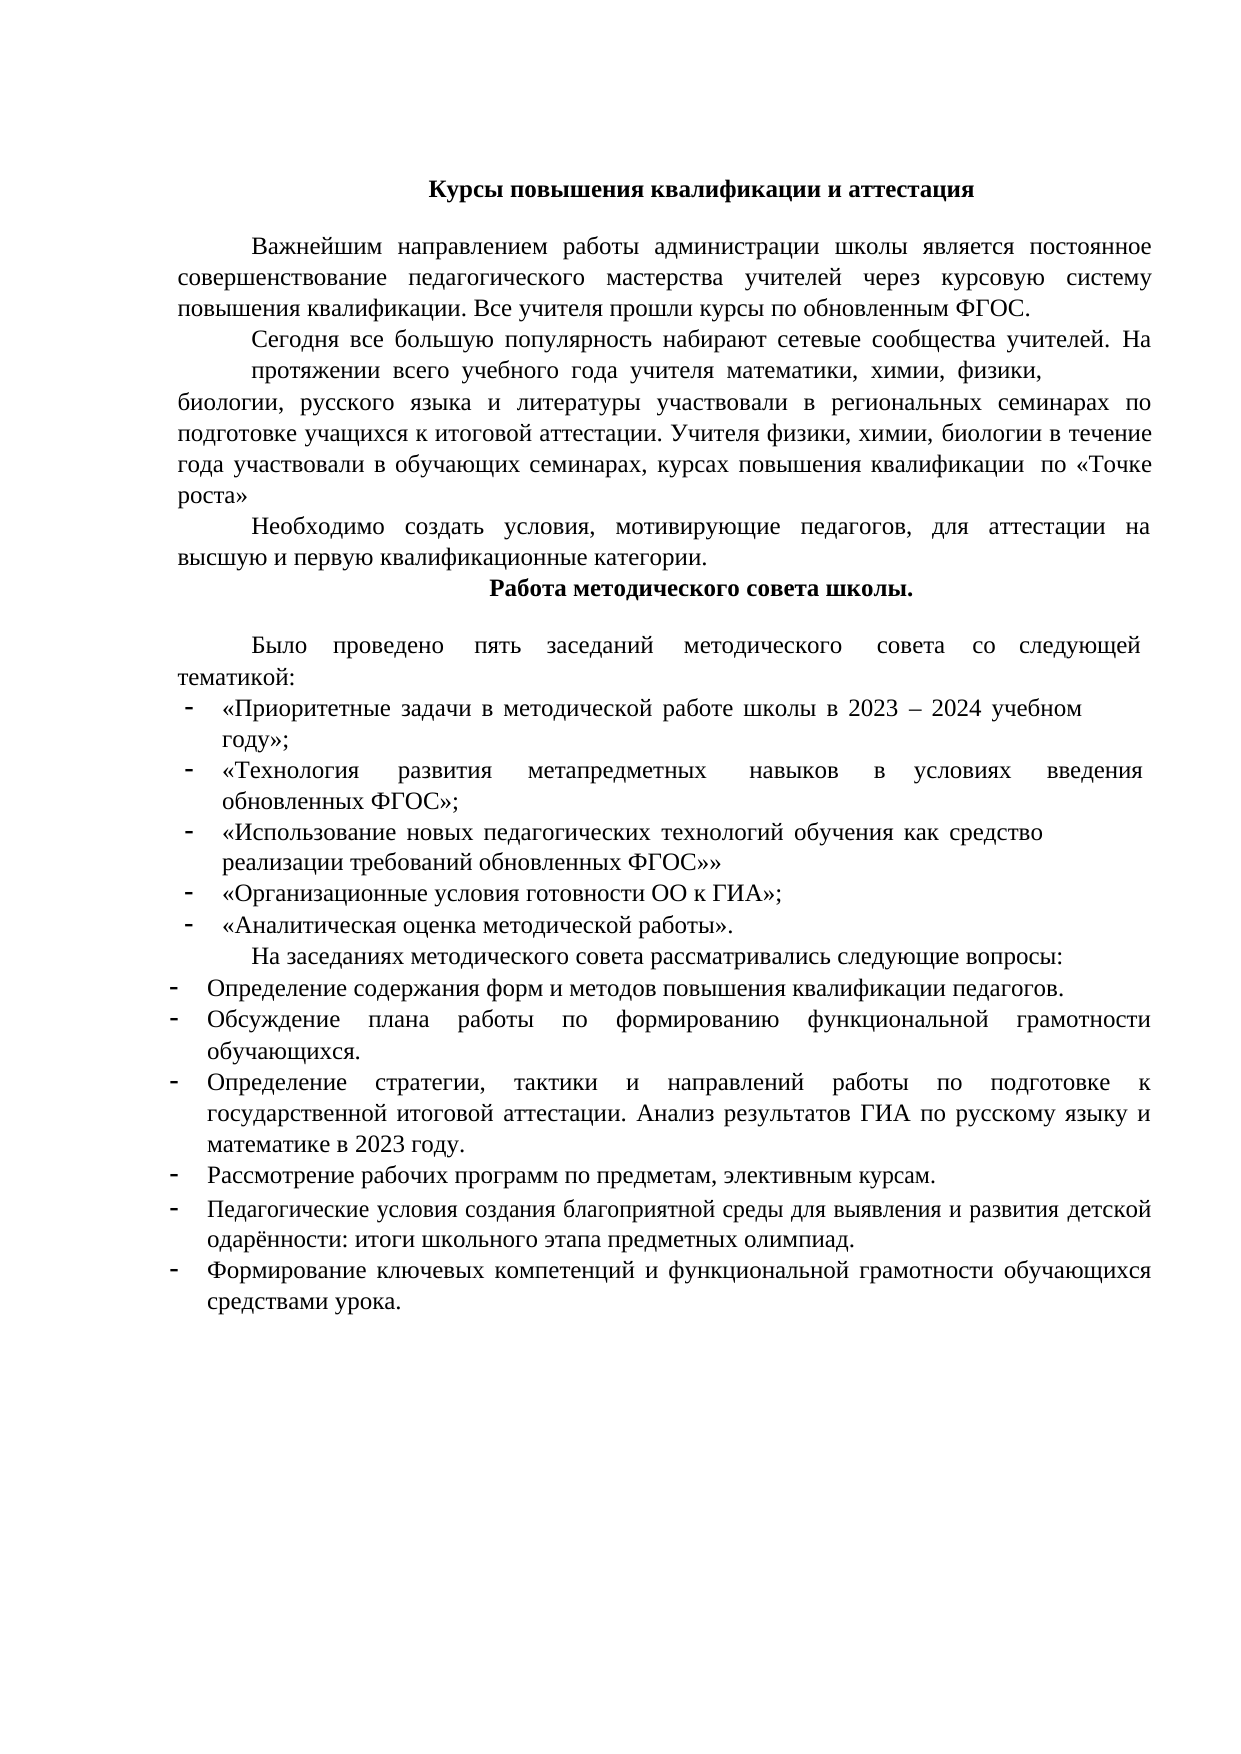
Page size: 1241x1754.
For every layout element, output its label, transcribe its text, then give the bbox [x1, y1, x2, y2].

text На заседаниях методического совета рассматривались следующие вопросы: [251, 941, 1190, 970]
list «Аналитическая оценка методической работы». [184, 910, 1190, 939]
list Педагогические условия создания благоприятной среды для выявления и развития детской одарённости: итоги школьного этапа предметных олимпиад. [169, 1194, 1151, 1253]
text Важнейшим направлением работы администрации школы является постоянное совершенствование педагогического мастерства учителей через курсовую систему повышения квалификации. Все учителя прошли курсы по обновленным ФГОС. [177, 231, 1152, 322]
text Необходимо создать условия, мотивирующие педагогов, для аттестации на высшую и первую квалификационные категории. [177, 511, 1151, 571]
list «Приоритетные задачи в методической работе школы в 2023 – 2024 учебном году»; [184, 693, 1152, 753]
list Определение стратегии, тактики и направлений работы по подготовке к государственной итоговой аттестации. Анализ результатов ГИА по русскому языку и математике в 2023 году. [169, 1067, 1151, 1158]
list Рассмотрение рабочих программ по предметам, элективным курсам. [169, 1161, 1152, 1190]
text биологии, русского языка и литературы участвовали в региональных семинарах по подготовке учащихся к итоговой аттестации. Учителя физики, химии, биологии в течение года участвовали в обучающих семинарах, курсах повышения квалификации по «Точке роста» [177, 387, 1152, 508]
text Было проведено пять заседаний методического совета со следующей тематикой: [177, 631, 1151, 690]
list Формирование ключевых компетенций и функциональной грамотности обучающихся средствами урока. [169, 1256, 1151, 1315]
list «Использование новых педагогических технологий обучения как средство реализации требований обновленных ФГОС»» [184, 817, 1152, 876]
list Определение содержания форм и методов повышения квалификации педагогов. [169, 973, 1190, 1002]
list Обсуждение плана работы по формированию функциональной грамотности обучающихся. [169, 1004, 1151, 1064]
text Сегодня все большую популярность набирают сетевые сообщества учителей. На протяжении всего учебного года учителя математики, химии, физики, [251, 324, 1151, 384]
subtitle Работа методического совета школы. [318, 573, 1084, 602]
list «Организационные условия готовности ОО к ГИА»; [184, 878, 1190, 907]
list «Технология развития метапредметных навыков в условиях введения обновленных ФГОС»; [184, 755, 1152, 815]
subtitle Курсы повышения квалификации и аттестация [318, 174, 1085, 202]
